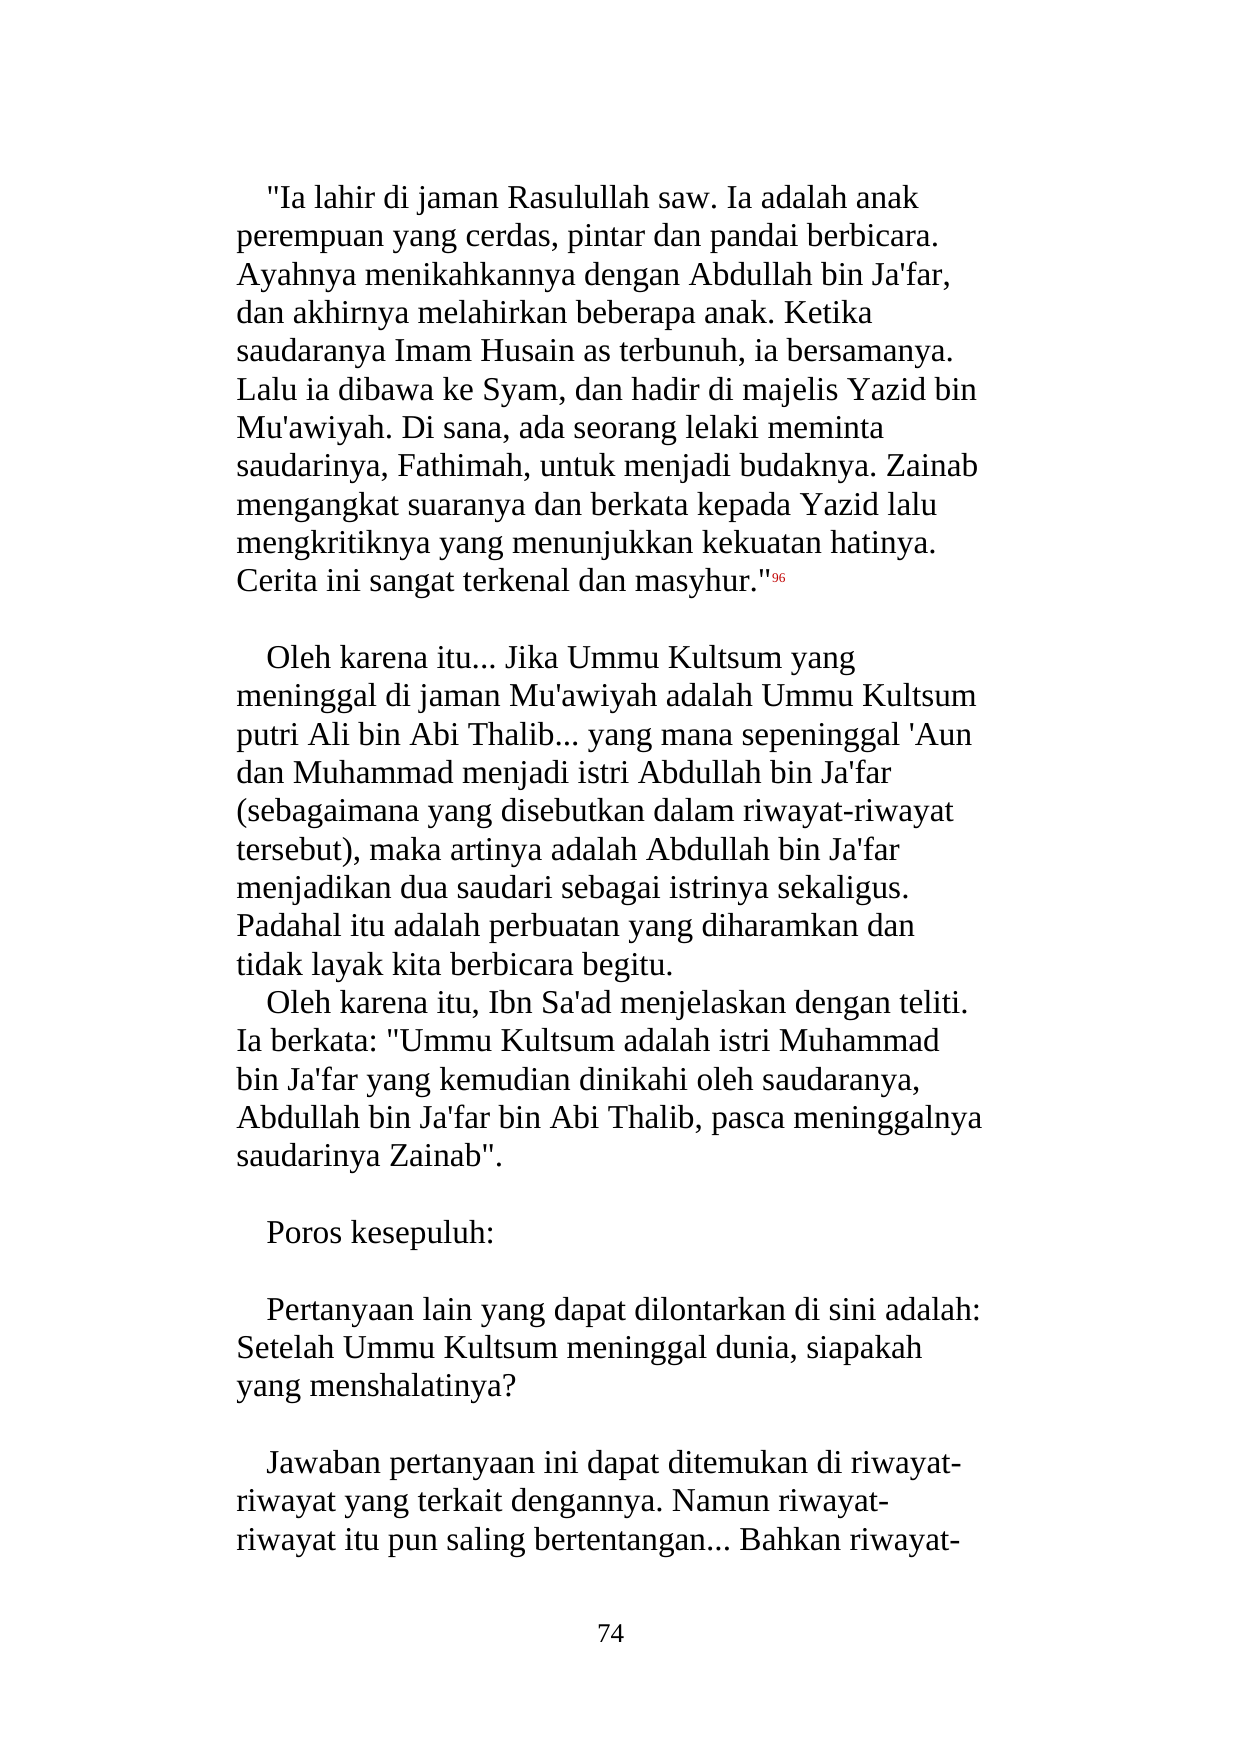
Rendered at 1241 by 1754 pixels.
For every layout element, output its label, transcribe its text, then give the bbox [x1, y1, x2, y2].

text Poros kesepuluh: [236, 1212, 984, 1251]
text Oleh karena itu... Jika Ummu Kultsum yang meninggal di jaman Mu'awiyah adalah Ummu Kultsum putri Ali bin Abi Thalib... yang mana sepeninggal 'Aun dan Muhammad menjadi istri Abdullah bin Ja'far (sebagaimana yang disebutkan dalam riwayat-riwayat tersebut), maka artinya adalah Abdullah bin Ja'far menjadikan dua saudari sebagai istrinya sekaligus. Padahal itu adalah perbuatan yang diharamkan dan tidak layak kita berbicara begitu. [236, 637, 984, 982]
text "Ia lahir di jaman Rasulullah saw. Ia adalah anak perempuan yang cerdas, pintar dan pandai berbicara. Ayahnya menikahkannya dengan Abdullah bin Ja'far, dan akhirnya melahirkan beberapa anak. Ketika saudaranya Imam Husain as terbunuh, ia bersamanya. Lalu ia dibawa ke Syam, dan hadir di majelis Yazid bin Mu'awiyah. Di sana, ada seorang lelaki meminta saudarinya, Fathimah, untuk menjadi budaknya. Zainab mengangkat suaranya dan berkata kepada Yazid lalu mengkritiknya yang menunjukkan kekuatan hatinya. Cerita ini sangat terkenal dan masyhur."96 [236, 177, 984, 599]
text Oleh karena itu, Ibn Sa'ad menjelaskan dengan teliti. Ia berkata: "Ummu Kultsum adalah istri Muhammad bin Ja'far yang kemudian dinikahi oleh saudaranya, Abdullah bin Ja'far bin Abi Thalib, pasca meninggalnya saudarinya Zainab". [236, 982, 984, 1174]
text Pertanyaan lain yang dapat dilontarkan di sini adalah: Setelah Ummu Kultsum meninggal dunia, siapakah yang menshalatinya? [236, 1289, 984, 1404]
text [236, 1442, 984, 1557]
